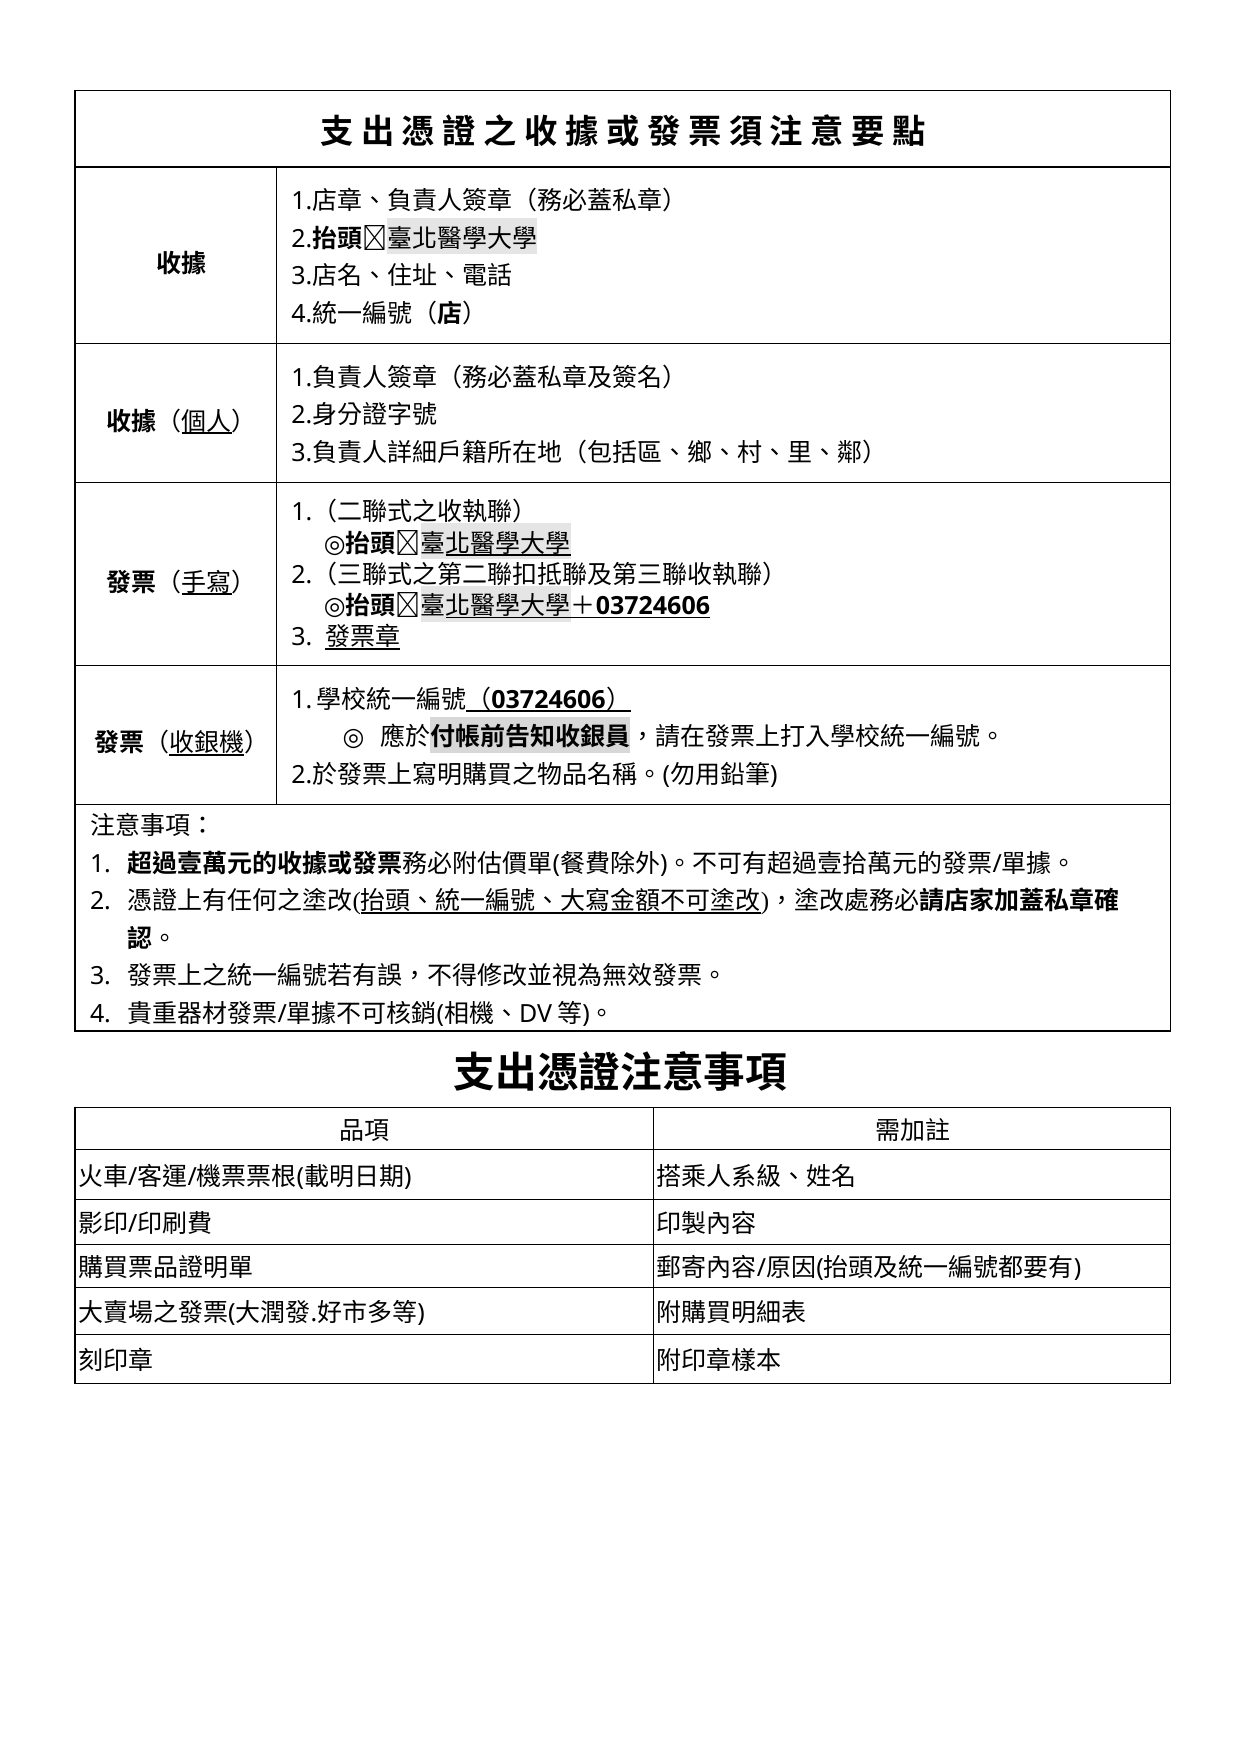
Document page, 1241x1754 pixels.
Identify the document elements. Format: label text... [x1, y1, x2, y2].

table_cell 發票（手寫） [76, 483, 276, 664]
table_cell 刻印章 [76, 1335, 653, 1383]
table_header 支 出 憑 證 之 收 據 或 發 票 須 注 意 要 點 [76, 91, 1170, 166]
table_cell 大賣場之發票(大潤發.好市多等) [76, 1288, 653, 1333]
table_cell 注意事項： 超過壹萬元的收據或發票務必附估價單(餐費除外)。不可有超過壹拾萬元的發票/單據。 憑證上有任何之塗改(抬頭、統一編號、大寫金額不可塗改)，塗改處務必請店家加蓋私章確認。 發票上之統一編號若有誤，不得修改並視為無效發票。 貴重器材發票/單據不可核銷(相機、DV等)。 [76, 805, 1170, 1030]
table_cell 1.負責人簽章（務必蓋私章及簽名） 2.身分證字號 3.負責人詳細戶籍所在地（包括區、鄉、村、里、鄰） [277, 344, 1170, 482]
table_cell 收據 [76, 168, 276, 343]
table_cell 影印/印刷費 [76, 1200, 653, 1243]
table_cell 收據（個人） [76, 344, 276, 482]
table_cell 搭乘人系級、姓名 [654, 1150, 1170, 1199]
table_cell 1.店章、負責人簽章（務必蓋私章） 2.抬頭臺北醫學大學 3.店名、住址、電話 4.統一編號（店） [277, 168, 1170, 343]
table_header 需加註 [654, 1108, 1170, 1149]
table_cell 火車/客運/機票票根(載明日期) [76, 1150, 653, 1199]
table_cell 附印章樣本 [654, 1335, 1170, 1383]
table_cell 印製內容 [654, 1200, 1170, 1243]
table_header 品項 [76, 1108, 653, 1149]
table_cell 附購買明細表 [654, 1288, 1170, 1333]
text 支出憑證注意事項 [75, 1032, 1165, 1107]
table_cell 發票（收銀機） [76, 666, 276, 803]
table_cell 郵寄內容/原因(抬頭及統一編號都要有) [654, 1245, 1170, 1287]
table_cell 學校統一編號（03724606） 應於付帳前告知收銀員，請在發票上打入學校統一編號。 2.於發票上寫明購買之物品名稱。(勿用鉛筆) [277, 666, 1170, 803]
table_cell 1.（二聯式之收執聯） ◎抬頭臺北醫學大學 2.（三聯式之第二聯扣抵聯及第三聯收執聯） ◎抬頭臺北醫學大學＋03724606 3. 發票章 [277, 483, 1170, 664]
table_cell 購買票品證明單 [76, 1245, 653, 1287]
